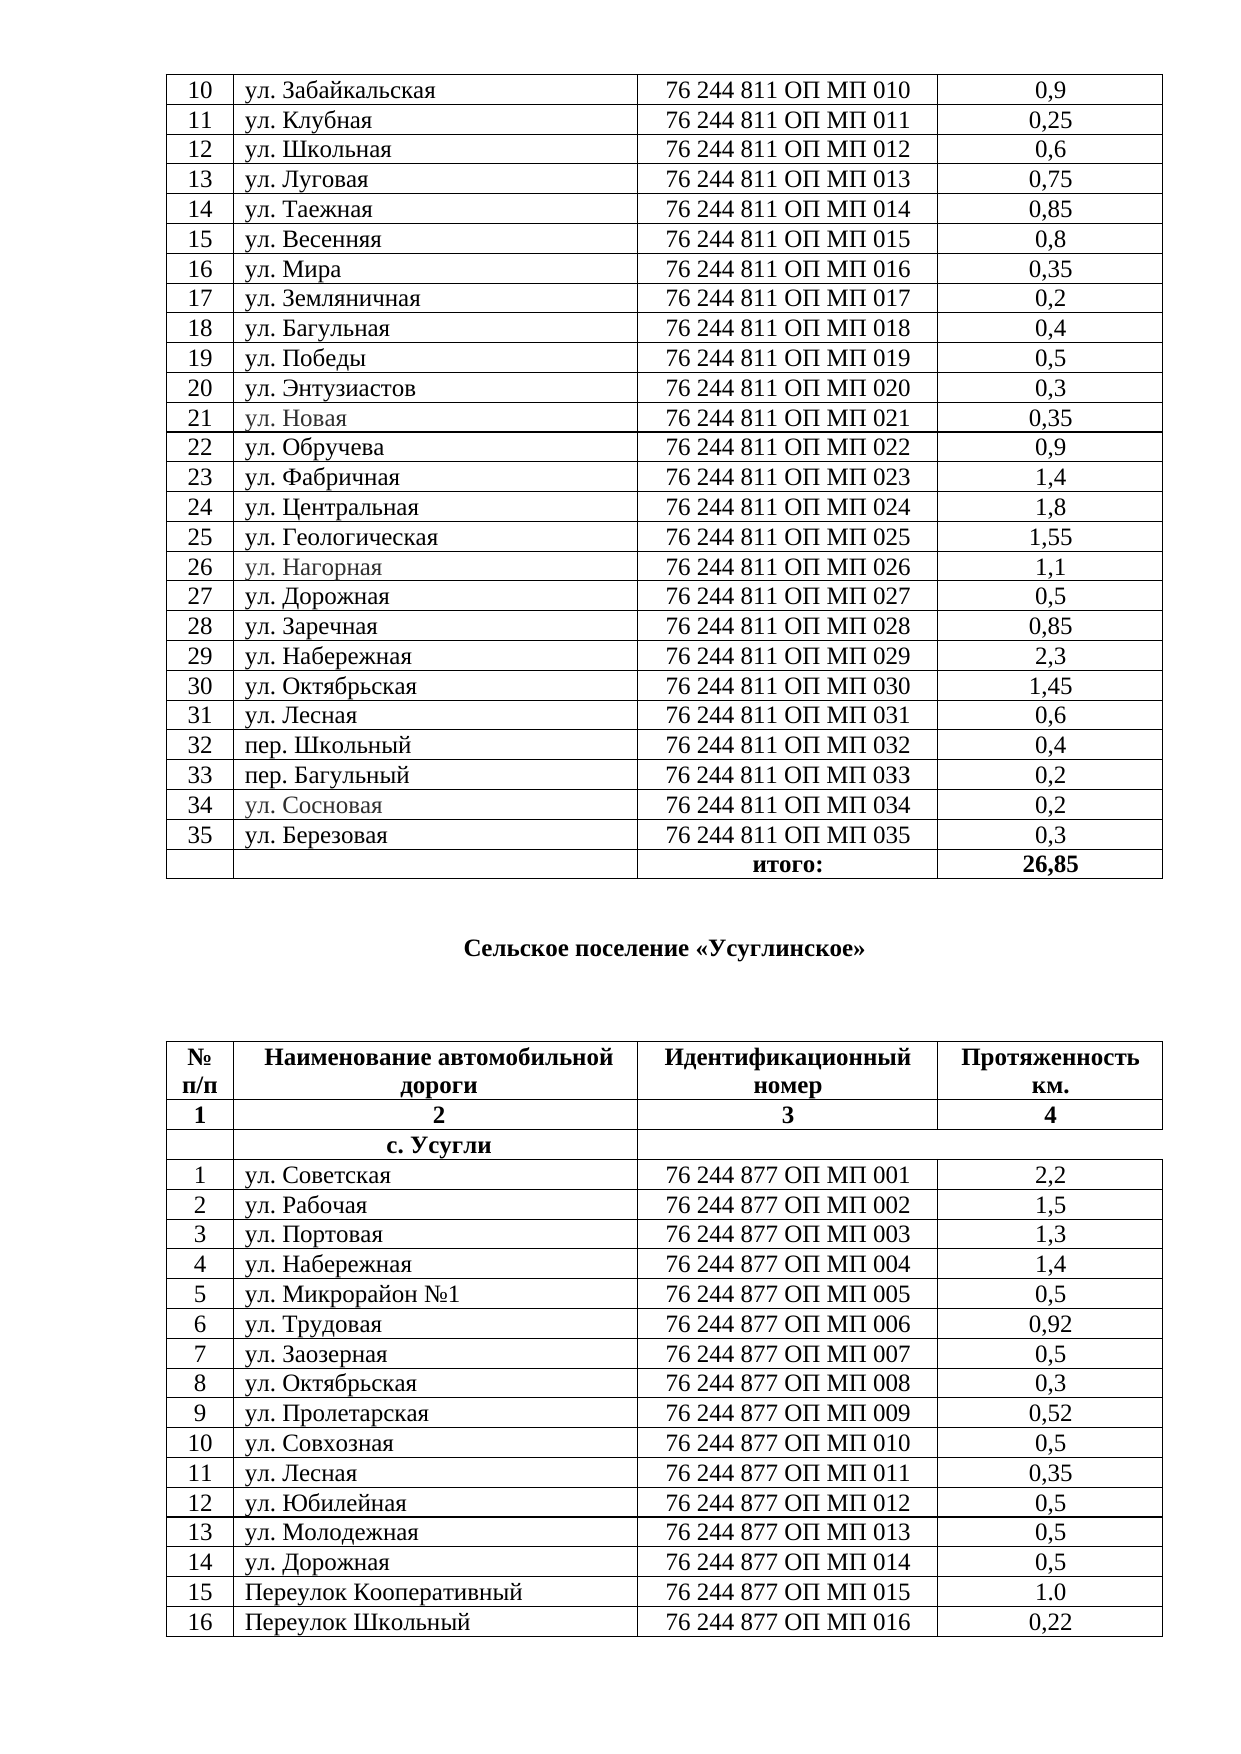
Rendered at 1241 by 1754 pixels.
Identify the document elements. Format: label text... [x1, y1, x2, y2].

table_cell 0,52 [938, 1398, 1162, 1427]
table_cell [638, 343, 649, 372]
table_cell ул. Октябрьская [234, 1369, 637, 1397]
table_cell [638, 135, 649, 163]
table_cell 76 244 877 ОП МП 009 [638, 1398, 937, 1427]
table_cell Переулок Кооперативный [234, 1577, 637, 1606]
table_cell 0,22 [938, 1607, 1162, 1636]
table_cell 30 [167, 671, 233, 699]
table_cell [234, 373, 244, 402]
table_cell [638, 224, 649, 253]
table_header Наименование автомобильной дороги [234, 1042, 637, 1099]
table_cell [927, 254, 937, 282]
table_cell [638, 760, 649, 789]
table_cell 76 244 877 ОП МП 015 [638, 1577, 937, 1606]
table_cell 29 [167, 641, 233, 670]
table_cell 1,5 [938, 1190, 1162, 1218]
table_cell 0,5 [938, 1518, 1162, 1546]
table_cell [167, 1130, 233, 1159]
table_cell 76 244 877 ОП МП 010 [638, 1428, 937, 1457]
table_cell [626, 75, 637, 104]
table_cell 4 [167, 1249, 233, 1278]
table_cell 3 [638, 1100, 937, 1129]
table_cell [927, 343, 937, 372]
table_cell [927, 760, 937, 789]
table_cell 1 [167, 1160, 233, 1189]
table_cell 8 [167, 1369, 233, 1397]
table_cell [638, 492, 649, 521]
table_cell ул. Юбилейная [234, 1488, 637, 1516]
table_cell 15 [167, 224, 233, 253]
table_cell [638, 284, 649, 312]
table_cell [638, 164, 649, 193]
table_cell 21 [167, 403, 233, 431]
table_cell 12 [167, 1488, 233, 1516]
table_cell 0,5 [938, 1488, 1162, 1516]
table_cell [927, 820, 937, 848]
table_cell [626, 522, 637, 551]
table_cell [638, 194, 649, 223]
table_cell 2 [167, 1190, 233, 1218]
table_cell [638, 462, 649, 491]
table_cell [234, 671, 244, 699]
table_cell 0,5 [938, 1279, 1162, 1308]
table_cell 10 [167, 75, 233, 104]
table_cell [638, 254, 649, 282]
table_cell 0,3 [938, 1369, 1162, 1397]
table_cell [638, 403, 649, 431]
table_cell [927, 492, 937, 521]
table_cell 6 [167, 1309, 233, 1338]
table_cell 14 [167, 194, 233, 223]
table_cell 2 [234, 1100, 637, 1129]
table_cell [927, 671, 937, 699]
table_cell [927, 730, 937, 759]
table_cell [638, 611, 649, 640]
table_cell ул. Заозерная [234, 1339, 637, 1367]
table_cell 1.0 [938, 1577, 1162, 1606]
table_cell 76 244 877 ОП МП 002 [638, 1190, 937, 1218]
table_cell 76 244 877 ОП МП 014 [638, 1547, 937, 1576]
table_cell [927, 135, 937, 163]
table_cell ул. Трудовая [234, 1309, 637, 1338]
table_cell 3 [167, 1220, 233, 1248]
table_cell 9 [167, 1398, 233, 1427]
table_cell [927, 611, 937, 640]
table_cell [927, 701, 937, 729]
table_cell 11 [167, 105, 233, 133]
table_cell 76 244 877 ОП МП 012 [638, 1488, 937, 1516]
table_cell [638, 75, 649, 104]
table_cell 11 [167, 1458, 233, 1487]
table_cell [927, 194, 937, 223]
table_cell 23 [167, 462, 233, 491]
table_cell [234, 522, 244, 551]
table_cell 28 [167, 611, 233, 640]
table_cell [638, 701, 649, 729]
table_cell с. Усугли [234, 1130, 637, 1159]
table_cell 16 [167, 254, 233, 282]
table_cell 18 [167, 313, 233, 342]
table_header Идентификационный номер [638, 1042, 937, 1099]
table_cell 76 244 877 ОП МП 001 [638, 1160, 937, 1189]
table_cell ул. Набережная [234, 1249, 637, 1278]
text Сельское поселение «Усуглинское» [177, 933, 1152, 962]
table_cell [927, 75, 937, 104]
table_cell ул. Рабочая [234, 1190, 637, 1218]
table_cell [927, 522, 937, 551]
table_cell 5 [167, 1279, 233, 1308]
table_cell 76 244 877 ОП МП 016 [638, 1607, 937, 1636]
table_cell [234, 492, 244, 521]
table_cell ул. Портовая [234, 1220, 637, 1248]
table_cell 76 244 877 ОП МП 004 [638, 1249, 937, 1278]
table_cell 0,5 [938, 1547, 1162, 1576]
table_cell 35 [167, 820, 233, 848]
table_cell 12 [167, 135, 233, 163]
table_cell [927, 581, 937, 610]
table_cell 26 [167, 552, 233, 580]
table_cell ул. Пролетарская [234, 1398, 637, 1427]
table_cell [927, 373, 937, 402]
table_cell 19 [167, 343, 233, 372]
table_cell 0,35 [938, 1458, 1162, 1487]
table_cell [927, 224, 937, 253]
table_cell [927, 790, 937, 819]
table_cell 76 244 877 ОП МП 007 [638, 1339, 937, 1367]
table_cell 25 [167, 522, 233, 551]
table_cell 13 [167, 164, 233, 193]
table_cell 22 [167, 433, 233, 461]
table_cell ул. Микрорайон №1 [234, 1279, 637, 1308]
table_cell ул. Молодежная [234, 1518, 637, 1546]
table_header № п/п [167, 1042, 233, 1099]
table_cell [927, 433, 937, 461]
table_cell [167, 850, 233, 878]
table_cell 0,5 [938, 1339, 1162, 1367]
table_cell 24 [167, 492, 233, 521]
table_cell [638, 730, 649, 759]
table_cell [626, 850, 637, 878]
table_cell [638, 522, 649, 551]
table_cell 16 [167, 1607, 233, 1636]
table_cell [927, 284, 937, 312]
table_cell [234, 850, 244, 878]
table_cell ул. Лесная [234, 1458, 637, 1487]
table_cell 76 244 877 ОП МП 006 [638, 1309, 937, 1338]
table_cell ул. Совхозная [234, 1428, 637, 1457]
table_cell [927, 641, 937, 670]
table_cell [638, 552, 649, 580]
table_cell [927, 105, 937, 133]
table_cell Переулок Школьный [234, 1607, 637, 1636]
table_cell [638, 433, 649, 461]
table_cell 4 [938, 1100, 1162, 1129]
table_cell 20 [167, 373, 233, 402]
table_cell ул. Дорожная [234, 1547, 637, 1576]
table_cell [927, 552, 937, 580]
table_cell 7 [167, 1339, 233, 1367]
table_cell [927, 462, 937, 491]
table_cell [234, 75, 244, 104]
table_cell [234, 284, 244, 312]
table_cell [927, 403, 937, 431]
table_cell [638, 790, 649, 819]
table_cell 27 [167, 581, 233, 610]
table_cell 76 244 877 ОП МП 011 [638, 1458, 937, 1487]
table_cell 31 [167, 701, 233, 729]
table_cell 34 [167, 790, 233, 819]
table_cell 76 244 877 ОП МП 013 [638, 1518, 937, 1546]
table_cell 32 [167, 730, 233, 759]
table_cell 15 [167, 1577, 233, 1606]
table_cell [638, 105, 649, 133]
table_cell 0,5 [938, 1428, 1162, 1457]
table_cell 2,2 [938, 1160, 1162, 1189]
table_header Протяженность км. [938, 1042, 1162, 1099]
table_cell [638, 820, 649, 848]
table_cell 33 [167, 760, 233, 789]
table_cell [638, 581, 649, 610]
table_cell 0,92 [938, 1309, 1162, 1338]
table_cell 76 244 877 ОП МП 005 [638, 1279, 937, 1308]
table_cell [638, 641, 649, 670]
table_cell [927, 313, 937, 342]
table_cell 10 [167, 1428, 233, 1457]
table_cell ул. Советская [234, 1160, 637, 1189]
table_cell 14 [167, 1547, 233, 1576]
table_cell 1 [167, 1100, 233, 1129]
table_cell 13 [167, 1518, 233, 1546]
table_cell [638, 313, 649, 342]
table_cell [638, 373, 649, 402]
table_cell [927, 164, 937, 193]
table_cell 17 [167, 284, 233, 312]
table_cell 1,3 [938, 1220, 1162, 1248]
table_cell 76 244 877 ОП МП 008 [638, 1369, 937, 1397]
table_cell 1,4 [938, 1249, 1162, 1278]
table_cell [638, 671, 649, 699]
table_cell 76 244 877 ОП МП 003 [638, 1220, 937, 1248]
